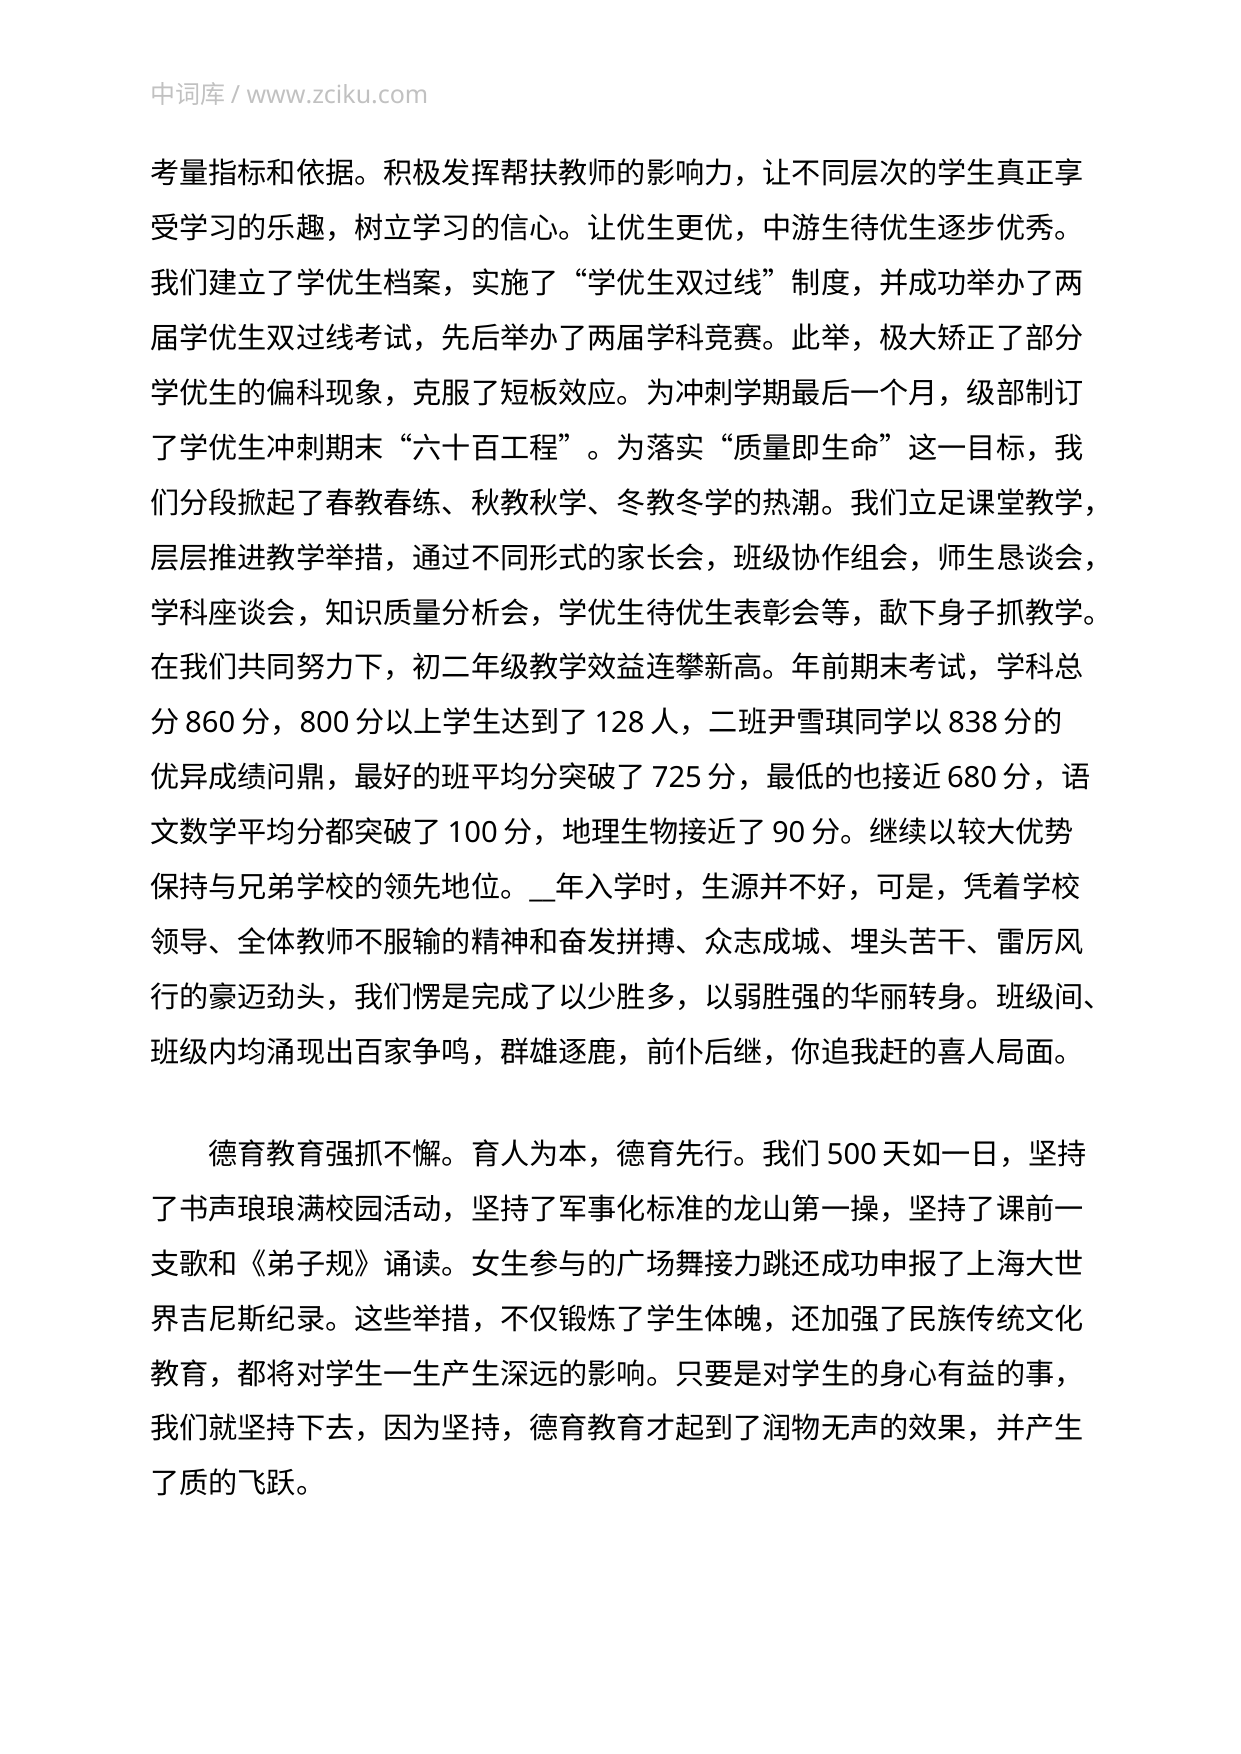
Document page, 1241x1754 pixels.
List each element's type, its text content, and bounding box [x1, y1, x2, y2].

text 德育教育强抓不懈。育人为本，德育先行。我们500天如一日，坚持了书声琅琅满校园活动，坚持了军事化标准的龙山第一操，坚持了课前一支歌和《弟子规》诵读。女生参与的广场舞接力跳还成功申报了上海大世界吉尼斯纪录。这些举措，不仅锻炼了学生体魄，还加强了民族传统文化教育，都将对学生一生产生深远的影响。只要是对学生的身心有益的事，我们就坚持下去，因为坚持，德育教育才起到了润物无声的效果，并产生了质的飞跃。 [150, 1131, 1090, 1502]
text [150, 150, 1090, 1071]
